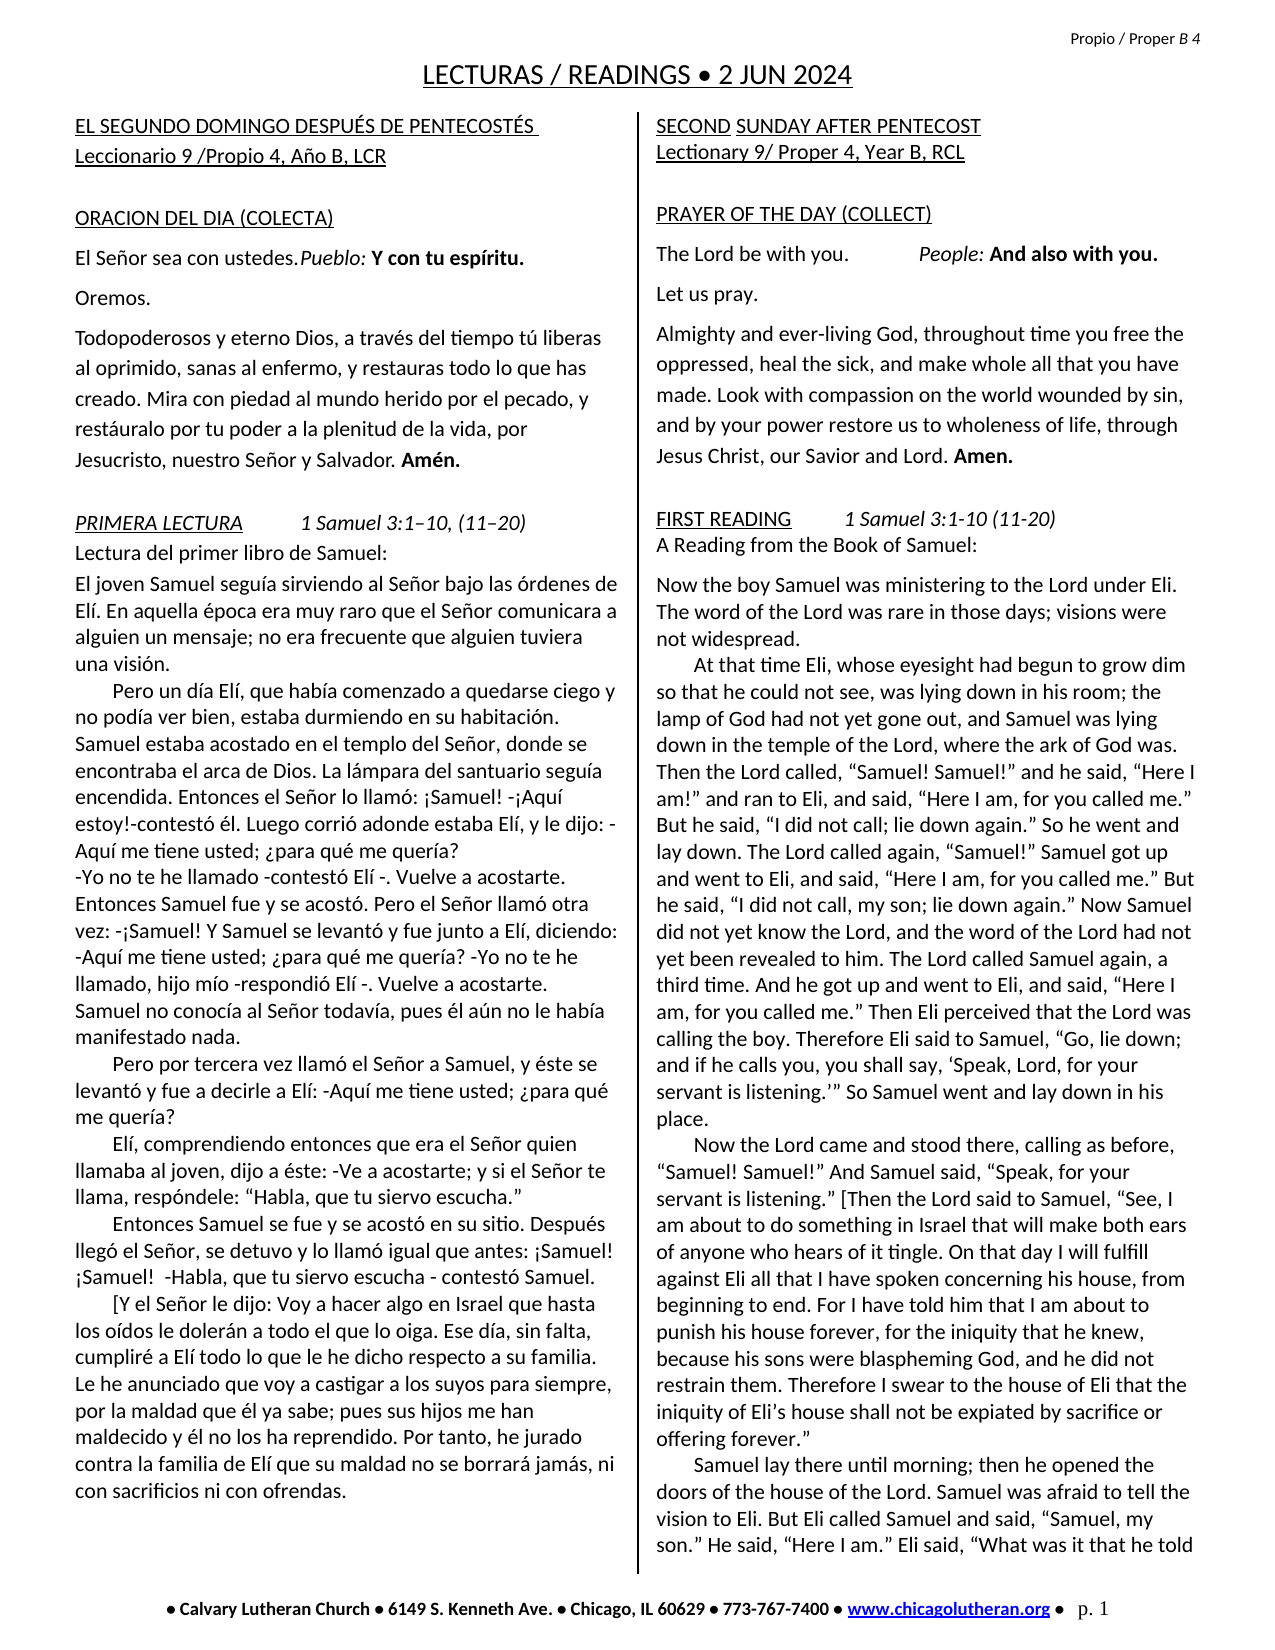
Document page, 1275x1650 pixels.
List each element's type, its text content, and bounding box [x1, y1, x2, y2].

subtitle PRAYER OF THE DAY (COLLECT) [656, 200, 1200, 226]
text A Reading from the Book of Samuel: [656, 532, 1200, 558]
text Pero por tercera vez llamó el Señor a Samuel, y éste se levantó y fue a decirle a Elí: -Aquí me tiene usted; ¿para qué me quería? [75, 1050, 619, 1130]
text Lectura del primer libro de Samuel: [75, 539, 619, 566]
text EL SEGUNDO DOMINGO DESPUÉS DE PENTECOSTÉS [75, 112, 619, 138]
title LECTURAS / READINGS • 2 JUN 2024 [75, 56, 1200, 92]
subtitle Lectionary 9/ Proper 4, Year B, RCL [656, 138, 1200, 165]
text PRIMERA LECTURA 1 Samuel 3:1–10, (11–20) [75, 509, 619, 536]
text Now the boy Samuel was ministering to the Lord under Eli. The word of the Lord was rare in those days; visions were not widespread. [656, 572, 1200, 652]
subtitle ORACION DEL DIA (COLECTA) [75, 204, 619, 230]
text Entonces Samuel se fue y se acostó en su sitio. Después llegó el Señor, se detuvo y lo llamó igual que antes: ¡Samuel! ¡Samuel! -Habla, que tu siervo escucha - contestó Samuel. [75, 1210, 619, 1290]
text El Señor sea con ustedes. Pueblo: Y con tu espíritu. [75, 244, 619, 270]
text El joven Samuel seguía sirviendo al Señor bajo las órdenes de Elí. En aquella época era muy raro que el Señor comunicara a alguien un mensaje; no era frecuente que alguien tuviera una visión. [75, 570, 619, 677]
text Leccionario 9 /Propio 4, Año B, LCR [75, 142, 619, 169]
text Elí, comprendiendo entonces que era el Señor quien llamaba al joven, dijo a éste: -Ve a acostarte; y si el Señor te llama, respóndele: “Habla, que tu siervo escucha.” [75, 1130, 619, 1210]
text Pero un día Elí, que había comenzado a quedarse ciego y no podía ver bien, estaba durmiendo en su habitación. Samuel estaba acostado en el templo del Señor, donde se encontraba el arca de Dios. La lámpara del santuario seguía encendida. Entonces el Señor lo llamó: ¡Samuel! -¡Aquí estoy!-contestó él. Luego corrió adonde estaba Elí, y le dijo: -Aquí me tiene usted; ¿para qué me quería? [75, 677, 619, 863]
text Entonces Samuel fue y se acostó. Pero el Señor llamó otra vez: -¡Samuel! Y Samuel se levantó y fue junto a Elí, diciendo: -Aquí me tiene usted; ¿para qué me quería? -Yo no te he llamado, hijo mío -respondió Elí -. Vuelve a acostarte. [75, 890, 619, 997]
text Almighty and ever-living God, throughout time you free the oppressed, heal the sick, and make whole all that you have made. Look with compassion on the world wounded by sin, and by your power restore us to wholeness of life, through Jesus Christ, our Savior and Lord. Amen. [656, 320, 1200, 469]
text Let us pray. [656, 280, 1200, 306]
text [Y el Señor le dijo: Voy a hacer algo en Israel que hasta los oídos le dolerán a todo el que lo oiga. Ese día, sin falta, cumpliré a Elí todo lo que le he dicho respecto a su familia. Le he anunciado que voy a castigar a los suyos para siempre, por la maldad que él ya sabe; pues sus hijos me han maldecido y él no los ha reprendido. Por tanto, he jurado contra la familia de Elí que su maldad no se borrará jamás, ni con sacrificios ni con ofrendas.SECOND SUNDAY AFTER PENTECOST [75, 1290, 619, 1503]
text The Lord be with you. People: And also with you. [656, 240, 1200, 266]
text Oremos. [75, 284, 619, 310]
text -Yo no te he llamado -contestó Elí -. Vuelve a acostarte. [75, 863, 619, 890]
text Now the Lord came and stood there, calling as before, “Samuel! Samuel!” And Samuel said, “Speak, for your servant is listening.” [Then the Lord said to Samuel, “See, I am about to do something in Israel that will make both ears of anyone who hears of it tingle. On that day I will fulfill against Eli all that I have spoken concerning his house, from beginning to end. For I have told him that I am about to punish his house forever, for the iniquity that he knew, because his sons were blaspheming God, and he did not restrain them. Therefore I swear to the house of Eli that the iniquity of Eli’s house shall not be expiated by sacrifice or offering forever.” [656, 1132, 1200, 1452]
text At that time Eli, whose eyesight had begun to grow dim so that he could not see, was lying down in his room; the lamp of God had not yet gone out, and Samuel was lying down in the temple of the Lord, where the ark of God was. Then the Lord called, “Samuel! Samuel!” and he said, “Here I am!” and ran to Eli, and said, “Here I am, for you called me.” But he said, “I did not call; lie down again.” So he went and lay down. The Lord called again, “Samuel!” Samuel got up and went to Eli, and said, “Here I am, for you called me.” But he said, “I did not call, my son; lie down again.” Now Samuel did not yet know the Lord, and the word of the Lord had not yet been revealed to him. The Lord called Samuel again, a third time. And he got up and went to Eli, and said, “Here I am, for you called me.” Then Eli perceived that the Lord was calling the boy. Therefore Eli said to Samuel, “Go, lie down; and if he calls you, you shall say, ‘Speak, Lord, for your servant is listening.’” So Samuel went and lay down in his place. [656, 652, 1200, 1132]
text Samuel no conocía al Señor todavía, pues él aún no le había manifestado nada. [75, 997, 619, 1050]
text FIRST READING 1 Samuel 3:1-10 (11-20) [656, 505, 1200, 532]
text Todopoderosos y eterno Dios, a través del tiempo tú liberas al oprimido, sanas al enfermo, y restauras todo lo que has creado. Mira con piedad al mundo herido por el pecado, y restáuralo por tu poder a la plenitud de la vida, por Jesucristo, nuestro Señor y Salvador. Amén. [75, 324, 619, 473]
